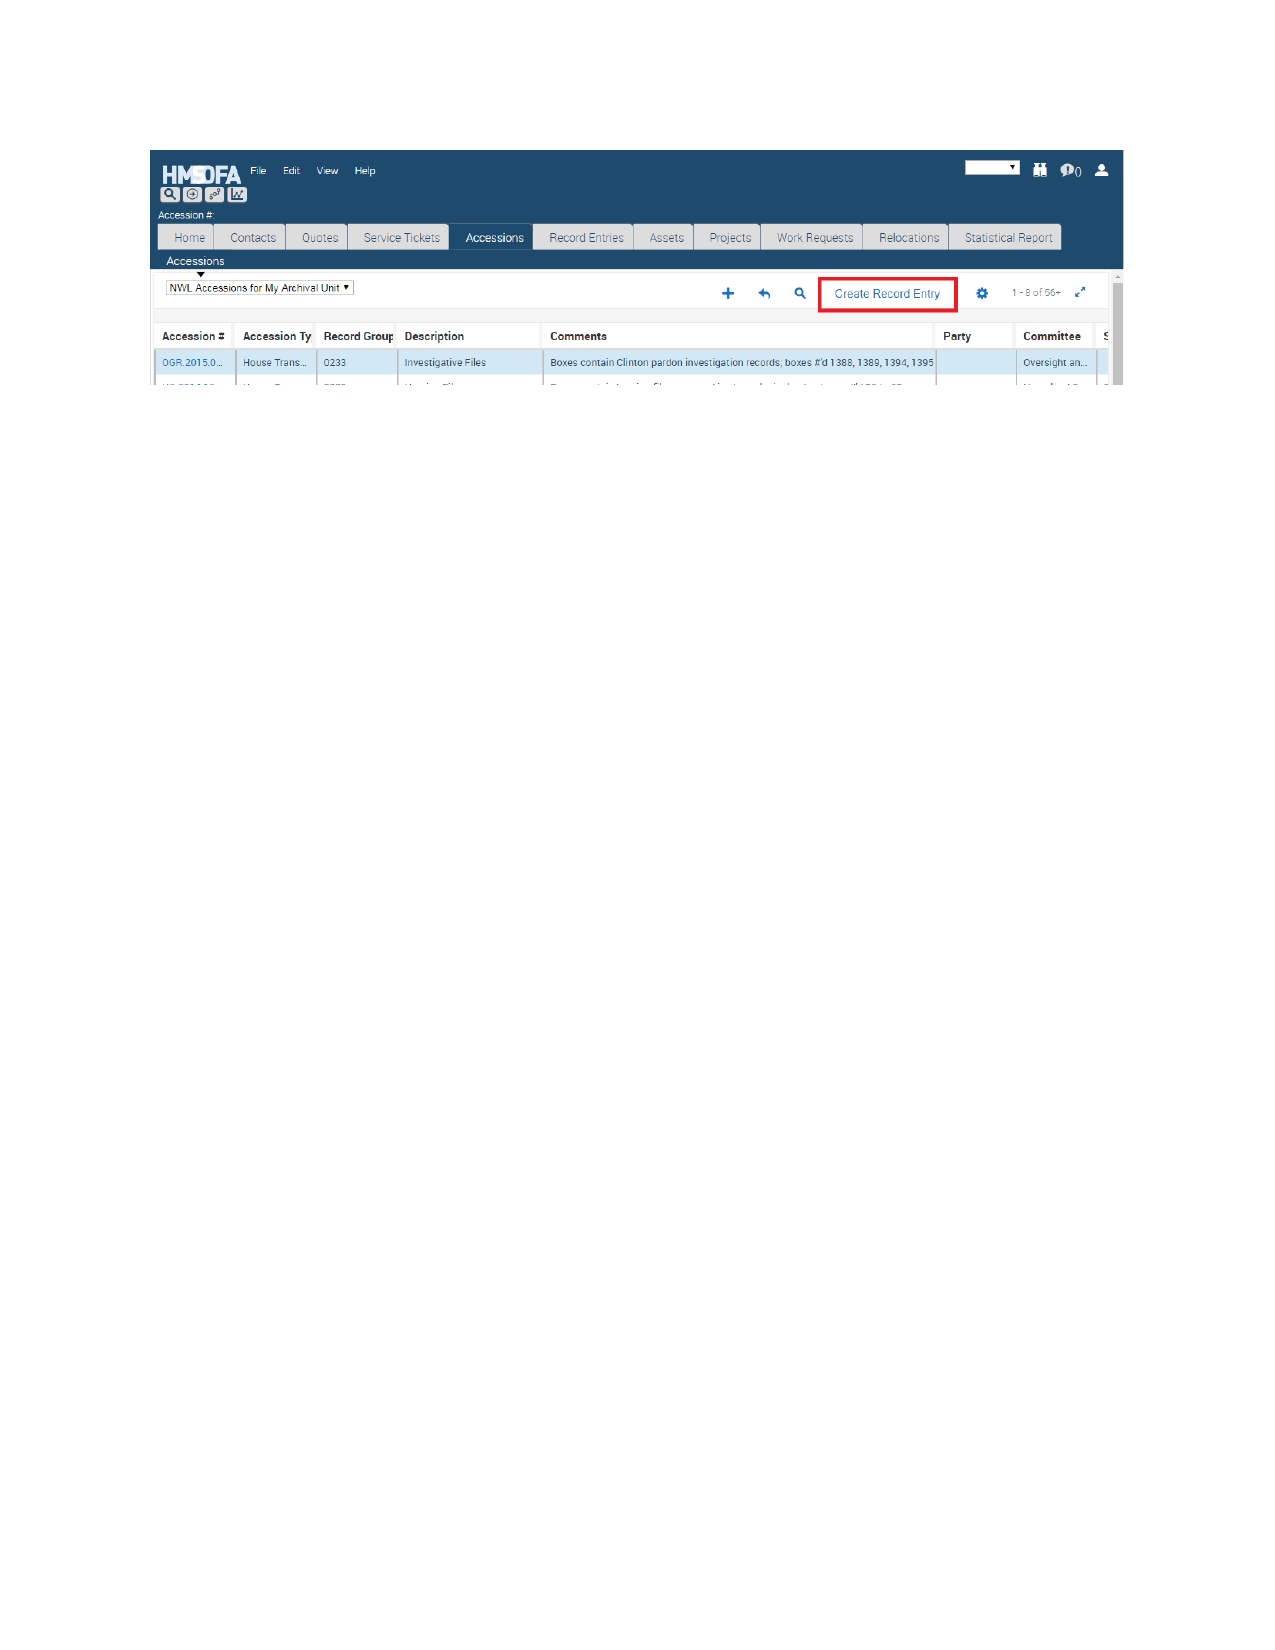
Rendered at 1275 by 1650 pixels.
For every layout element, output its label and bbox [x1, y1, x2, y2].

picture [150, 150, 1124, 385]
